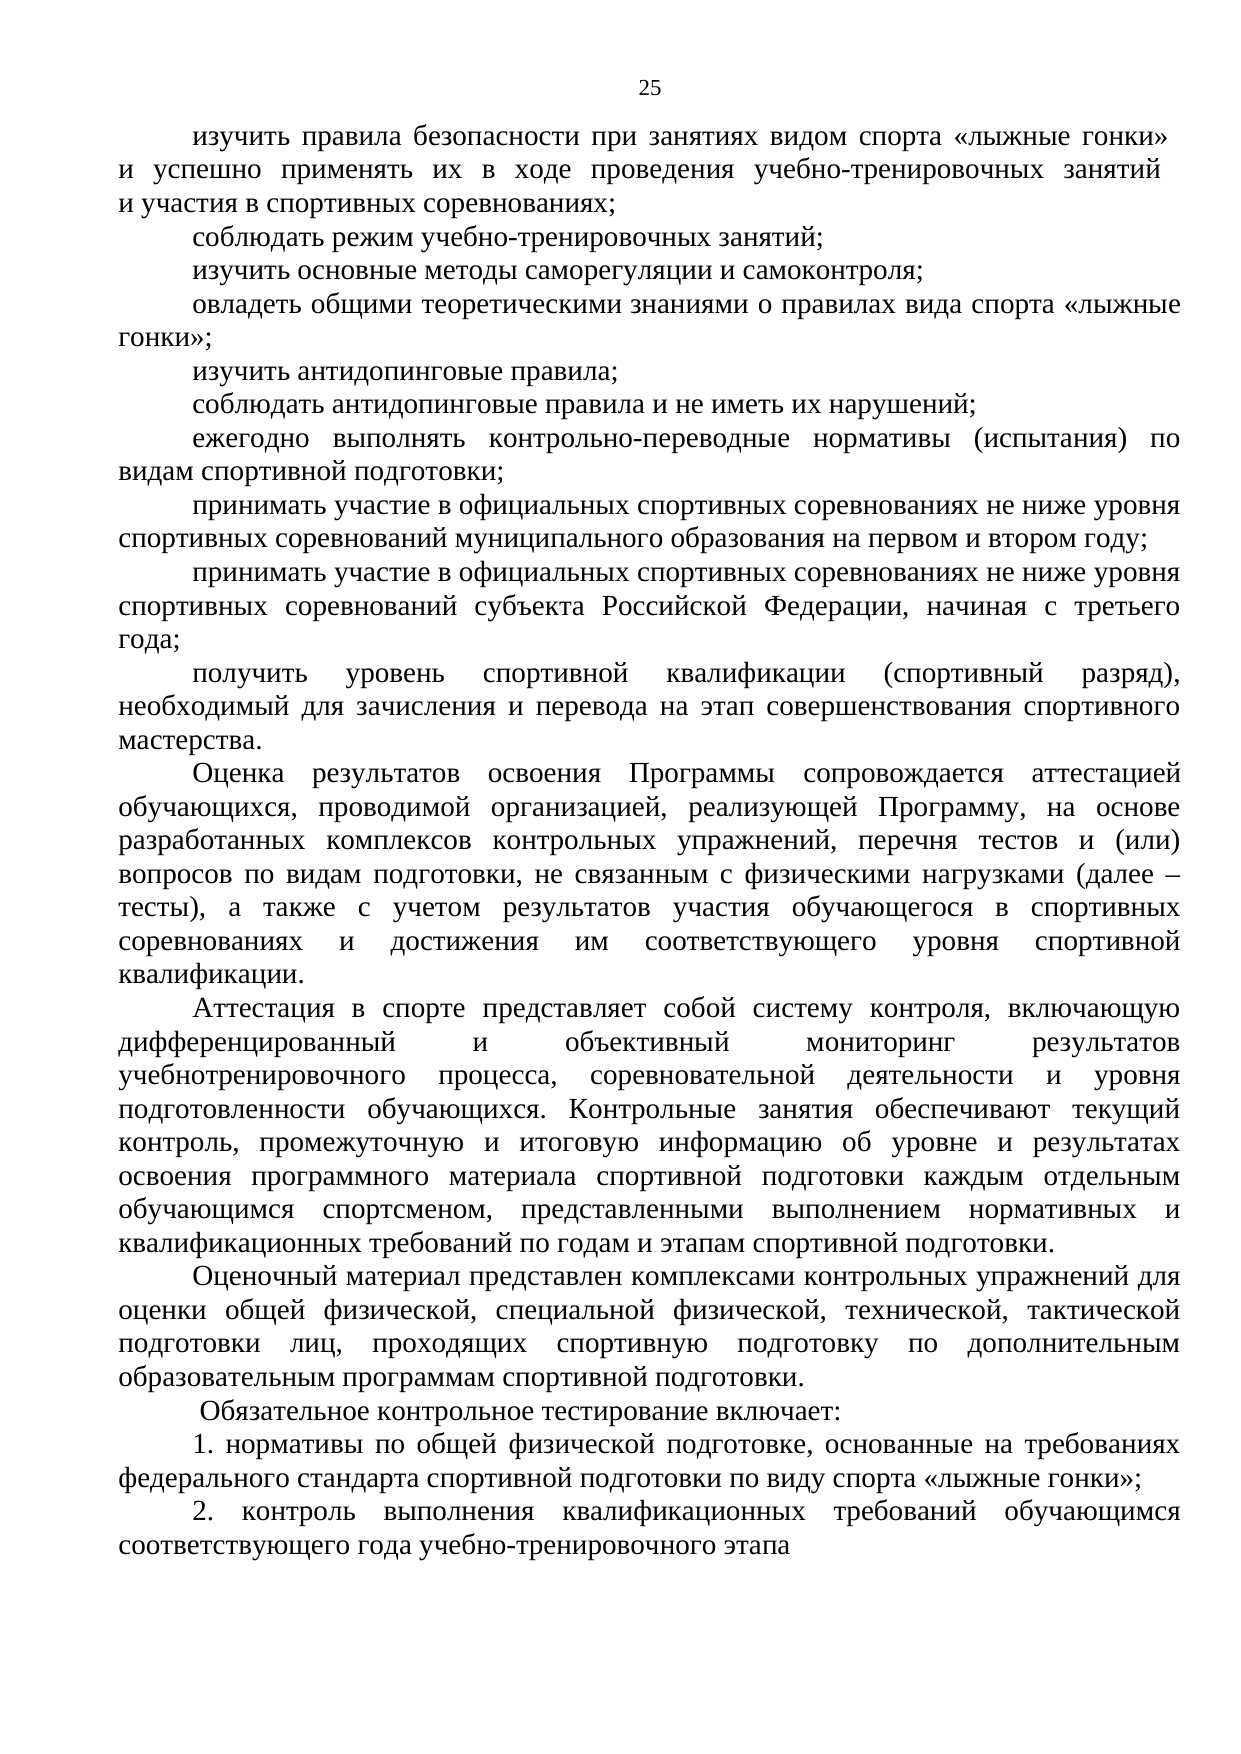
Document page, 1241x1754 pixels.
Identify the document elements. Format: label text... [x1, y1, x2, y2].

text получить уровень спортивной квалификации (спортивный разряд), необходимый для зачисления и перевода на этап совершенствования спортивного мастерства. [118, 655, 1181, 755]
text Аттестация в спорте представляет собой систему контроля, включающую дифференцированный и объективный мониторинг результатов учебнотренировочного процесса, соревновательной деятельности и уровня подготовленности обучающихся. Контрольные занятия обеспечивают текущий контроль, промежуточную и итоговую информацию об уровне и результатах освоения программного материала спортивной подготовки каждым отдельным обучающимся спортсменом, представленными выполнением нормативных и квалификационных требований по годам и этапам спортивной подготовки. [118, 990, 1181, 1258]
text Оценка результатов освоения Программы сопровождается аттестацией обучающихся, проводимой организацией, реализующей Программу, на основе разработанных комплексов контрольных упражнений, перечня тестов и (или) вопросов по видам подготовки, не связанным с физическими нагрузками (далее – тесты), а также с учетом результатов участия обучающегося в спортивных соревнованиях и достижения им соответствующего уровня спортивной квалификации. [118, 822, 1181, 990]
text принимать участие в официальных спортивных соревнованиях не ниже уровня спортивных соревнований муниципального образования на первом и втором году; [118, 487, 1181, 554]
text соблюдать антидопинговые правила и не иметь их нарушений; [118, 386, 1181, 420]
text Оценочный материал представлен комплексами контрольных упражнений для оценки общей физической, специальной физической, технической, тактической подготовки лиц, проходящих спортивную подготовку по дополнительным образовательным программам спортивной подготовки. [118, 1258, 1181, 1393]
text изучить основные методы саморегуляции и самоконтроля; [118, 252, 1181, 286]
text 1. нормативы по общей физической подготовке, основанные на требованиях федерального стандарта спортивной подготовки по виду спорта «лыжные гонки»; [118, 1426, 1181, 1493]
text ежегодно выполнять контрольно-переводные нормативы (испытания) по видам спортивной подготовки; [118, 420, 1181, 487]
text Обязательное контрольное тестирование включает: [118, 1393, 1181, 1426]
text 2. контроль выполнения квалификационных требований обучающимся соответствующего года учебно-тренировочного этапа [118, 1493, 1181, 1560]
text овладеть общими теоретическими знаниями о правилах вида спорта «лыжные гонки»; [118, 286, 1181, 353]
text принимать участие в официальных спортивных соревнованиях не ниже уровня спортивных соревнований субъекта Российской Федерации, начиная с третьего года; [118, 554, 1181, 655]
text изучить антидопинговые правила; [118, 353, 1181, 386]
text соблюдать режим учебно-тренировочных занятий; [118, 219, 1181, 252]
text изучить правила безопасности при занятиях видом спорта «лыжные гонки» и успешно применять их в ходе проведения учебно-тренировочных занятий и участия в спортивных соревнованиях; [118, 118, 1181, 219]
